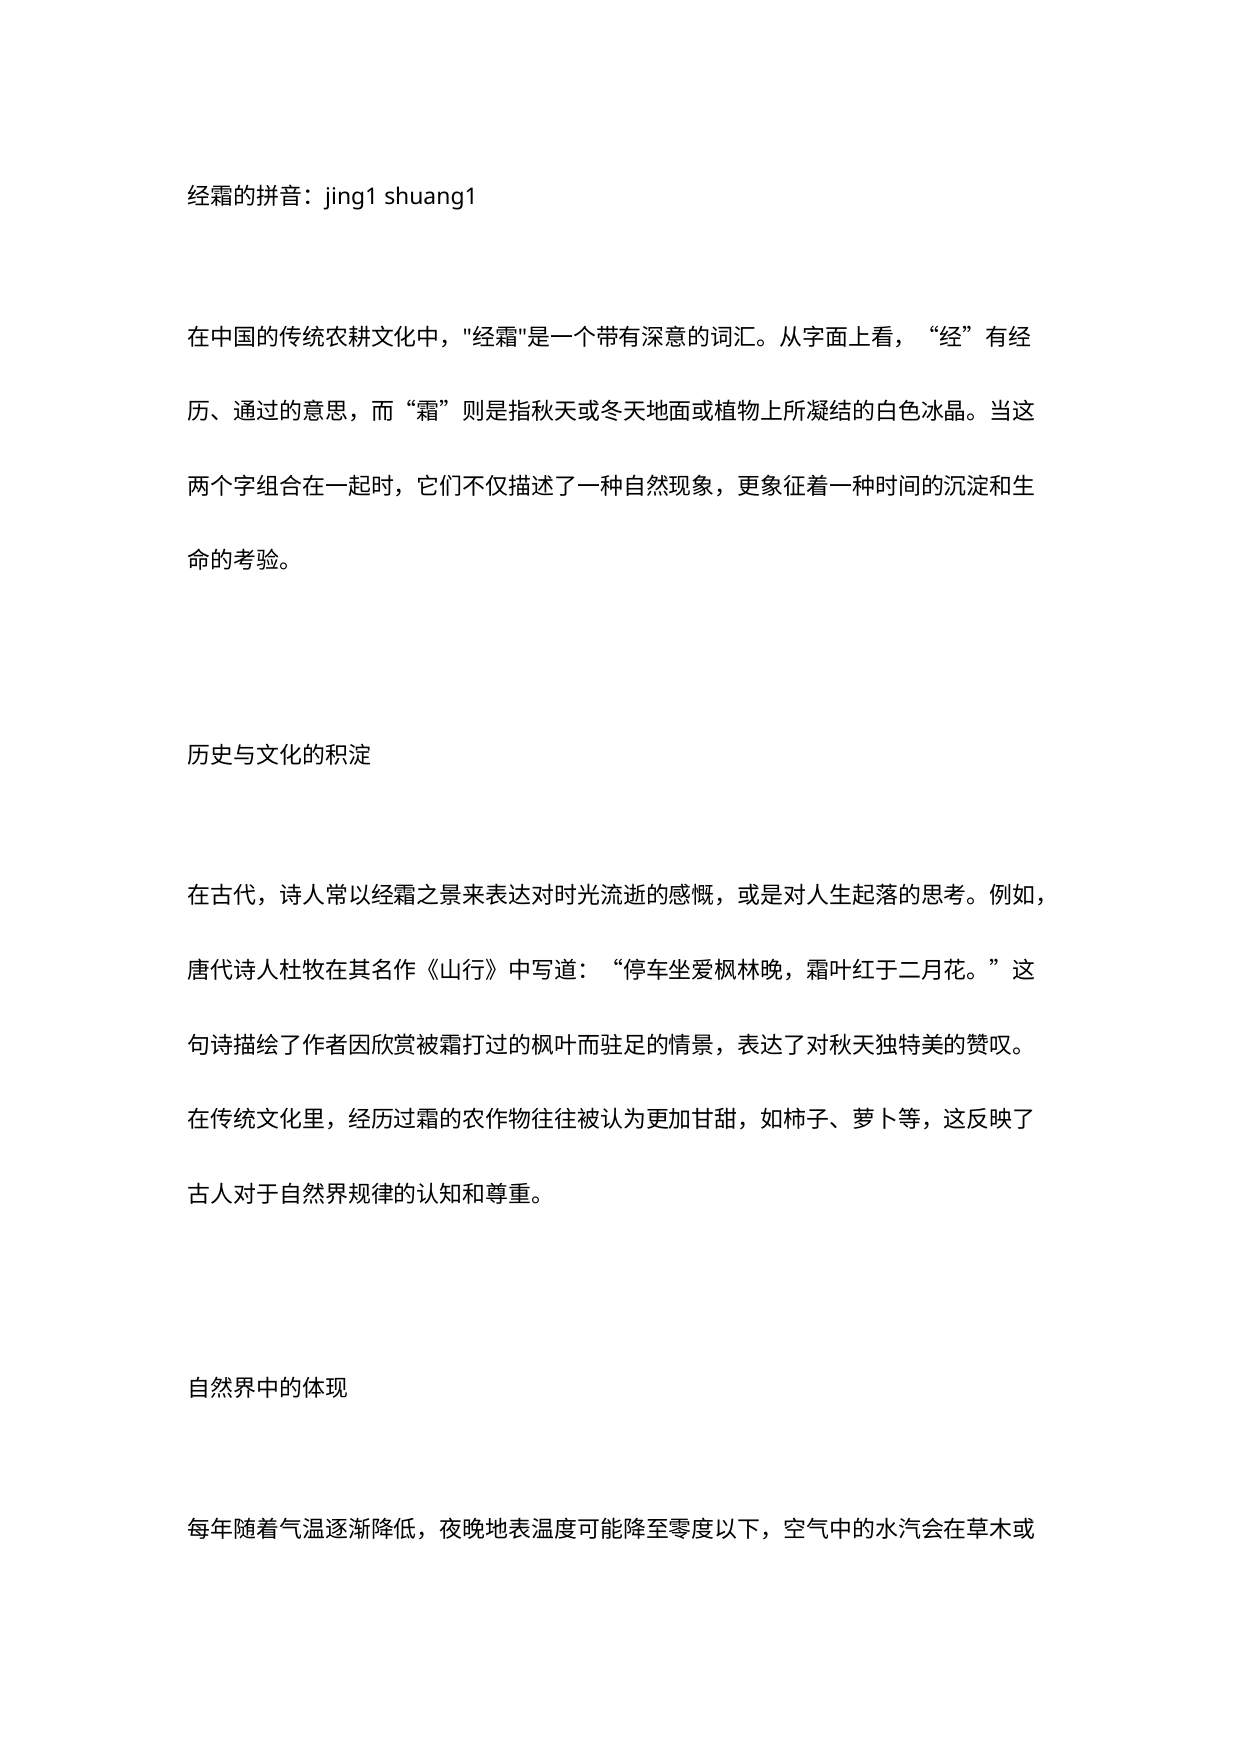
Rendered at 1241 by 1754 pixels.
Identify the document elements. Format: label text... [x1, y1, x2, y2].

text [187, 1495, 1053, 1560]
text 自然界中的体现 [187, 1354, 1053, 1419]
text 历史与文化的积淀 [187, 721, 1053, 786]
text 在中国的传统农耕文化中，"经霜"是一个带有深意的词汇。从字面上看，“经”有经历、通过的意思，而“霜”则是指秋天或冬天地面或植物上所凝结的白色冰晶。当这两个字组合在一起时，它们不仅描述了一种自然现象，更象征着一种时间的沉淀和生命的考验。 [187, 302, 1053, 592]
text 经霜的拼音：jing1 shuang1 [187, 162, 1053, 227]
text 在古代，诗人常以经霜之景来表达对时光流逝的感慨，或是对人生起落的思考。例如，唐代诗人杜牧在其名作《山行》中写道：“停车坐爱枫林晚，霜叶红于二月花。”这句诗描绘了作者因欣赏被霜打过的枫叶而驻足的情景，表达了对秋天独特美的赞叹。在传统文化里，经历过霜的农作物往往被认为更加甘甜，如柿子、萝卜等，这反映了古人对于自然界规律的认知和尊重。 [187, 861, 1053, 1225]
